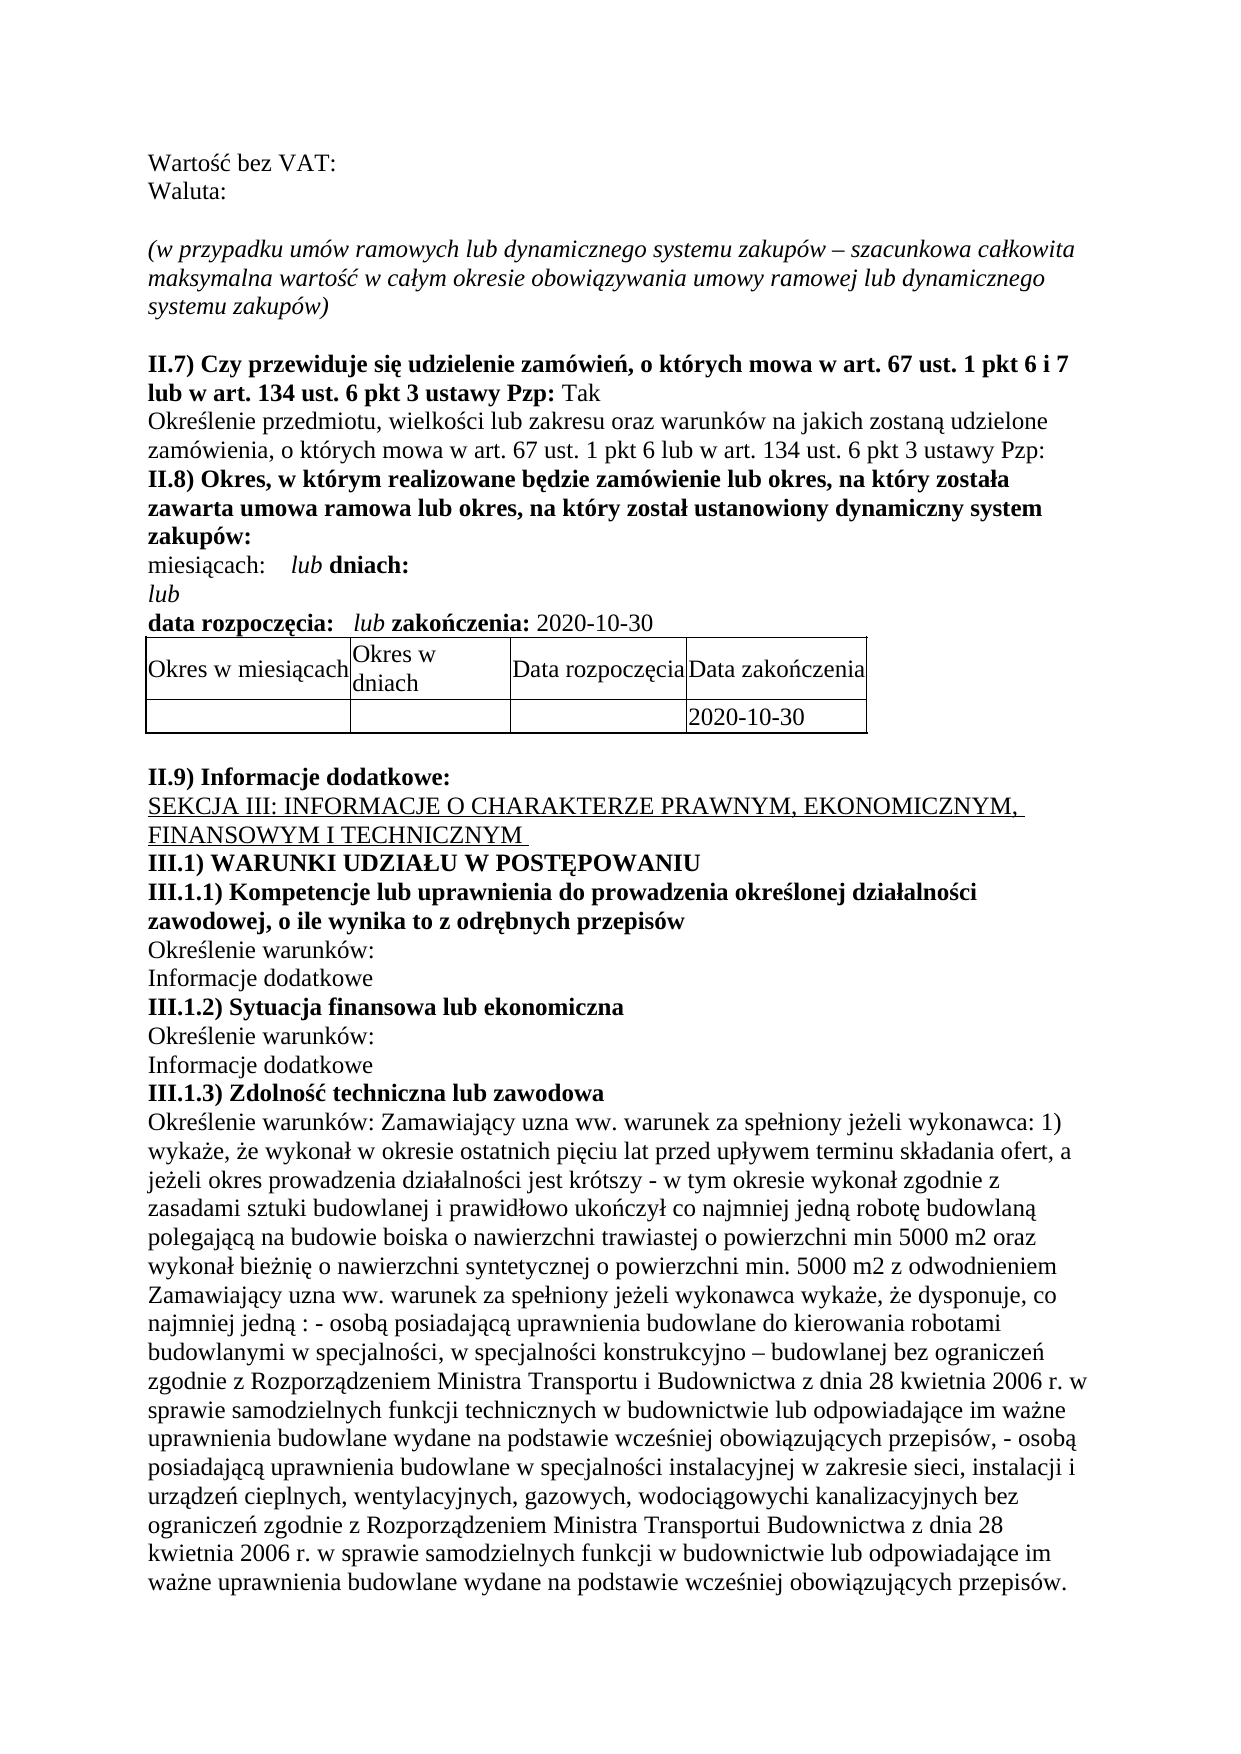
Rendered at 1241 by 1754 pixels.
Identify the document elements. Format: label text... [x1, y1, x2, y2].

table_header Data zakończenia [687, 638, 866, 698]
table_cell [351, 700, 510, 732]
table_header Okres w dniach [351, 638, 510, 698]
table_header Okres w miesiącach [147, 638, 350, 698]
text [148, 877, 1093, 1596]
text SEKCJA III: INFORMACJE O CHARAKTERZE PRAWNYM, EKONOMICZNYM, FINANSOWYM I TECHNICZNYM [148, 791, 1093, 848]
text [148, 148, 1093, 205]
table_cell [511, 700, 686, 732]
text II.7) Czy przewiduje się udzielenie zamówień, o których mowa w art. 67 ust. 1 pkt 6 i 7 lub w art. 134 ust. 6 pkt 3 ustawy Pzp: Tak Określenie przedmiotu, wielkości lub zakresu oraz warunków na jakich zostaną udzielone zamówienia, o których mowa w art. 67 ust. 1 pkt 6 lub w art. 134 ust. 6 pkt 3 ustawy Pzp: II.8) Okres, w którym realizowane będzie zamówienie lub okres, na który została zawarta umowa ramowa lub okres, na który został ustanowiony dynamiczny system zakupów: miesiącach: lub dniach: lub data rozpoczęcia: lub zakończenia: 2020-10-30 [148, 320, 1093, 636]
text II.9) Informacje dodatkowe: [148, 733, 1093, 791]
text III.1) WARUNKI UDZIAŁU W POSTĘPOWANIU [148, 848, 1093, 877]
table_cell 2020-10-30 [687, 700, 866, 732]
table_header Data rozpoczęcia [511, 638, 686, 698]
table_cell [147, 700, 350, 732]
text (w przypadku umów ramowych lub dynamicznego systemu zakupów – szacunkowa całkowita maksymalna wartość w całym okresie obowiązywania umowy ramowej lub dynamicznego systemu zakupów) [148, 205, 1093, 320]
